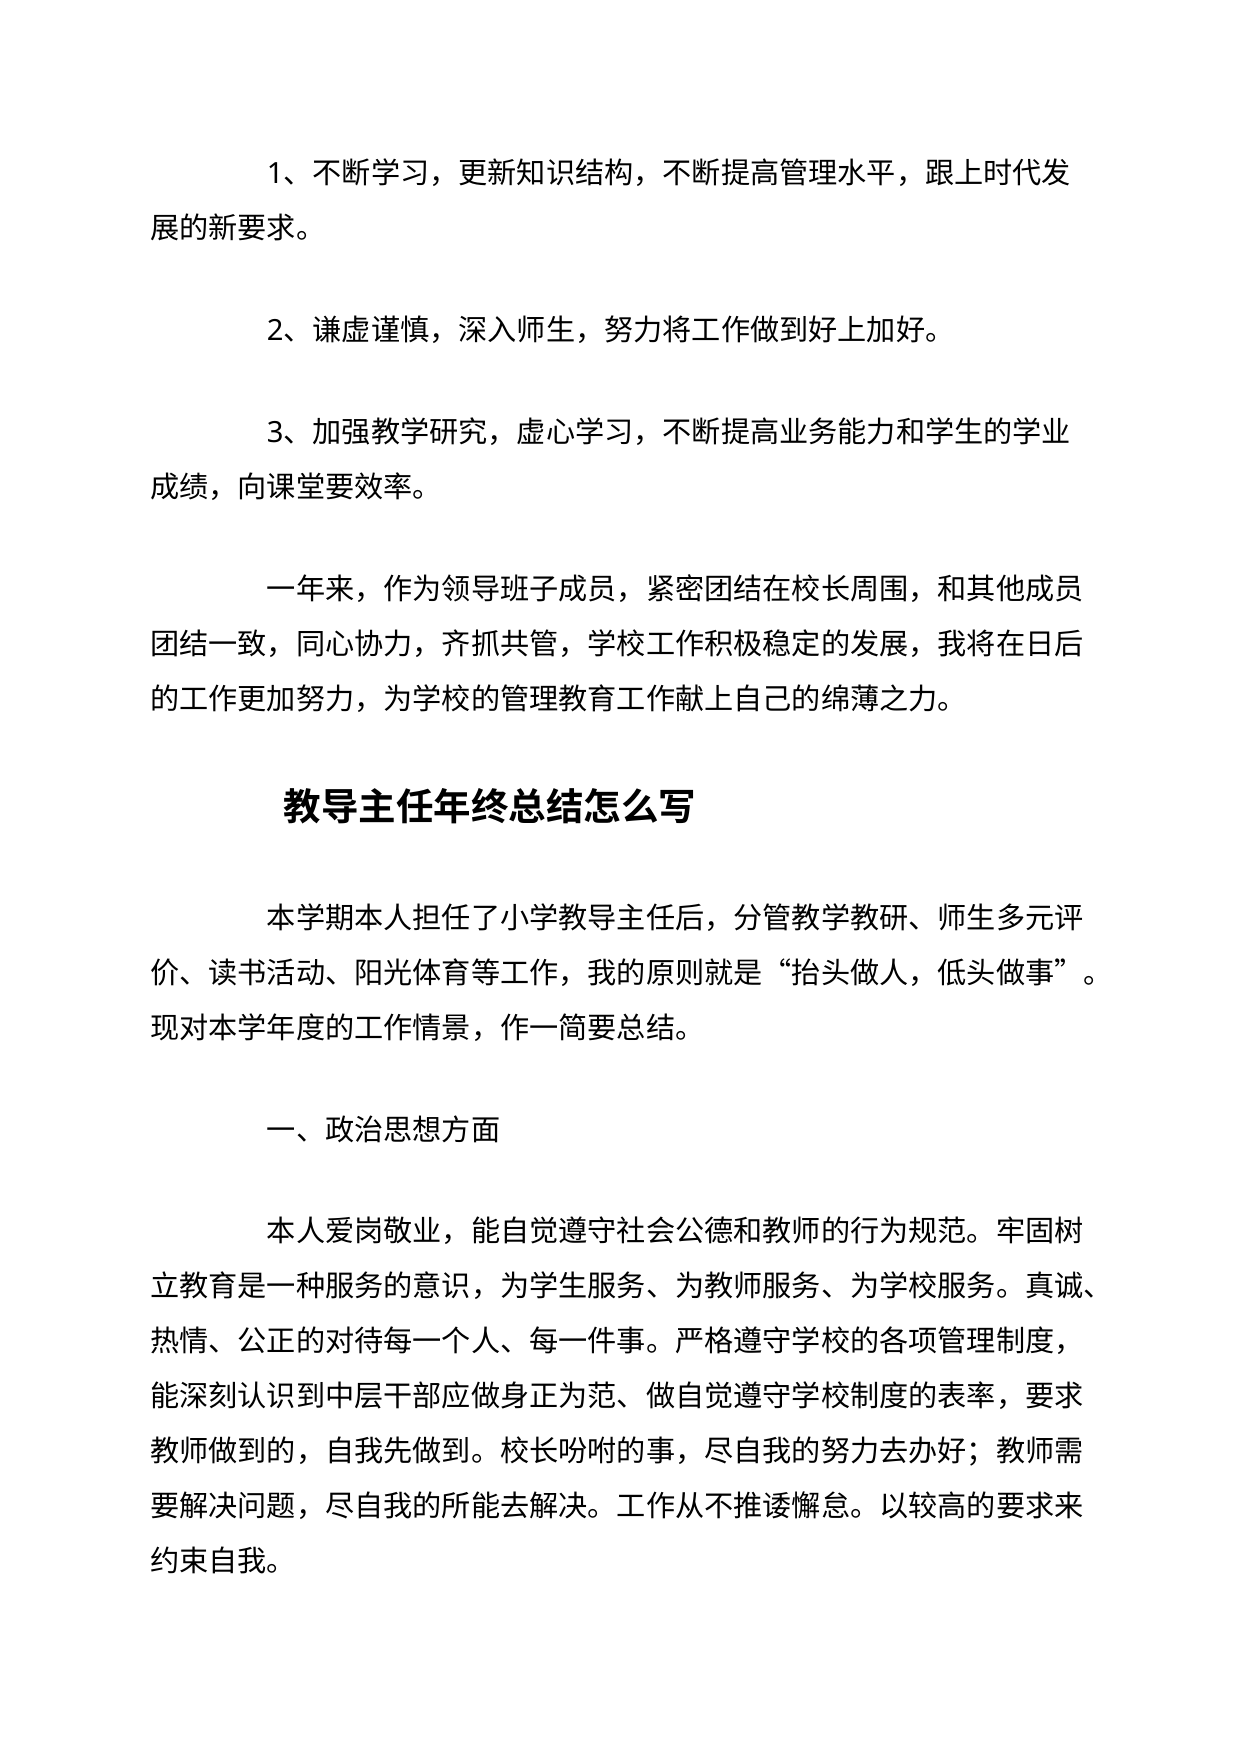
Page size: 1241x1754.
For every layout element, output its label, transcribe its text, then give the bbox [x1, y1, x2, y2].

text 一年来，作为领导班子成员，紧密团结在校长周围，和其他成员团结一致，同心协力，齐抓共管，学校工作积极稳定的发展，我将在日后的工作更加努力，为学校的管理教育工作献上自己的绵薄之力。 [150, 566, 1090, 718]
text 本学期本人担任了小学教导主任后，分管教学教研、师生多元评价、读书活动、阳光体育等工作，我的原则就是“抬头做人，低头做事”。现对本学年度的工作情景，作一简要总结。 [150, 894, 1090, 1047]
text 1、不断学习，更新知识结构，不断提高管理水平，跟上时代发展的新要求。 [150, 150, 1090, 247]
text 一、政治思想方面 [150, 1106, 1090, 1148]
text 教导主任年终总结怎么写 [150, 777, 1090, 831]
text 3、加强教学研究，虚心学习，不断提高业务能力和学生的学业成绩，向课堂要效率。 [150, 409, 1090, 506]
text 2、谦虚谨慎，深入师生，努力将工作做到好上加好。 [150, 307, 1090, 349]
text 本人爱岗敬业，能自觉遵守社会公德和教师的行为规范。牢固树立教育是一种服务的意识，为学生服务、为教师服务、为学校服务。真诚、热情、公正的对待每一个人、每一件事。严格遵守学校的各项管理制度，能深刻认识到中层干部应做身正为范、做自觉遵守学校制度的表率，要求教师做到的，自我先做到。校长吩咐的事，尽自我的努力去办好；教师需要解决问题，尽自我的所能去解决。工作从不推诿懈怠。以较高的要求来约束自我。 [150, 1208, 1090, 1579]
